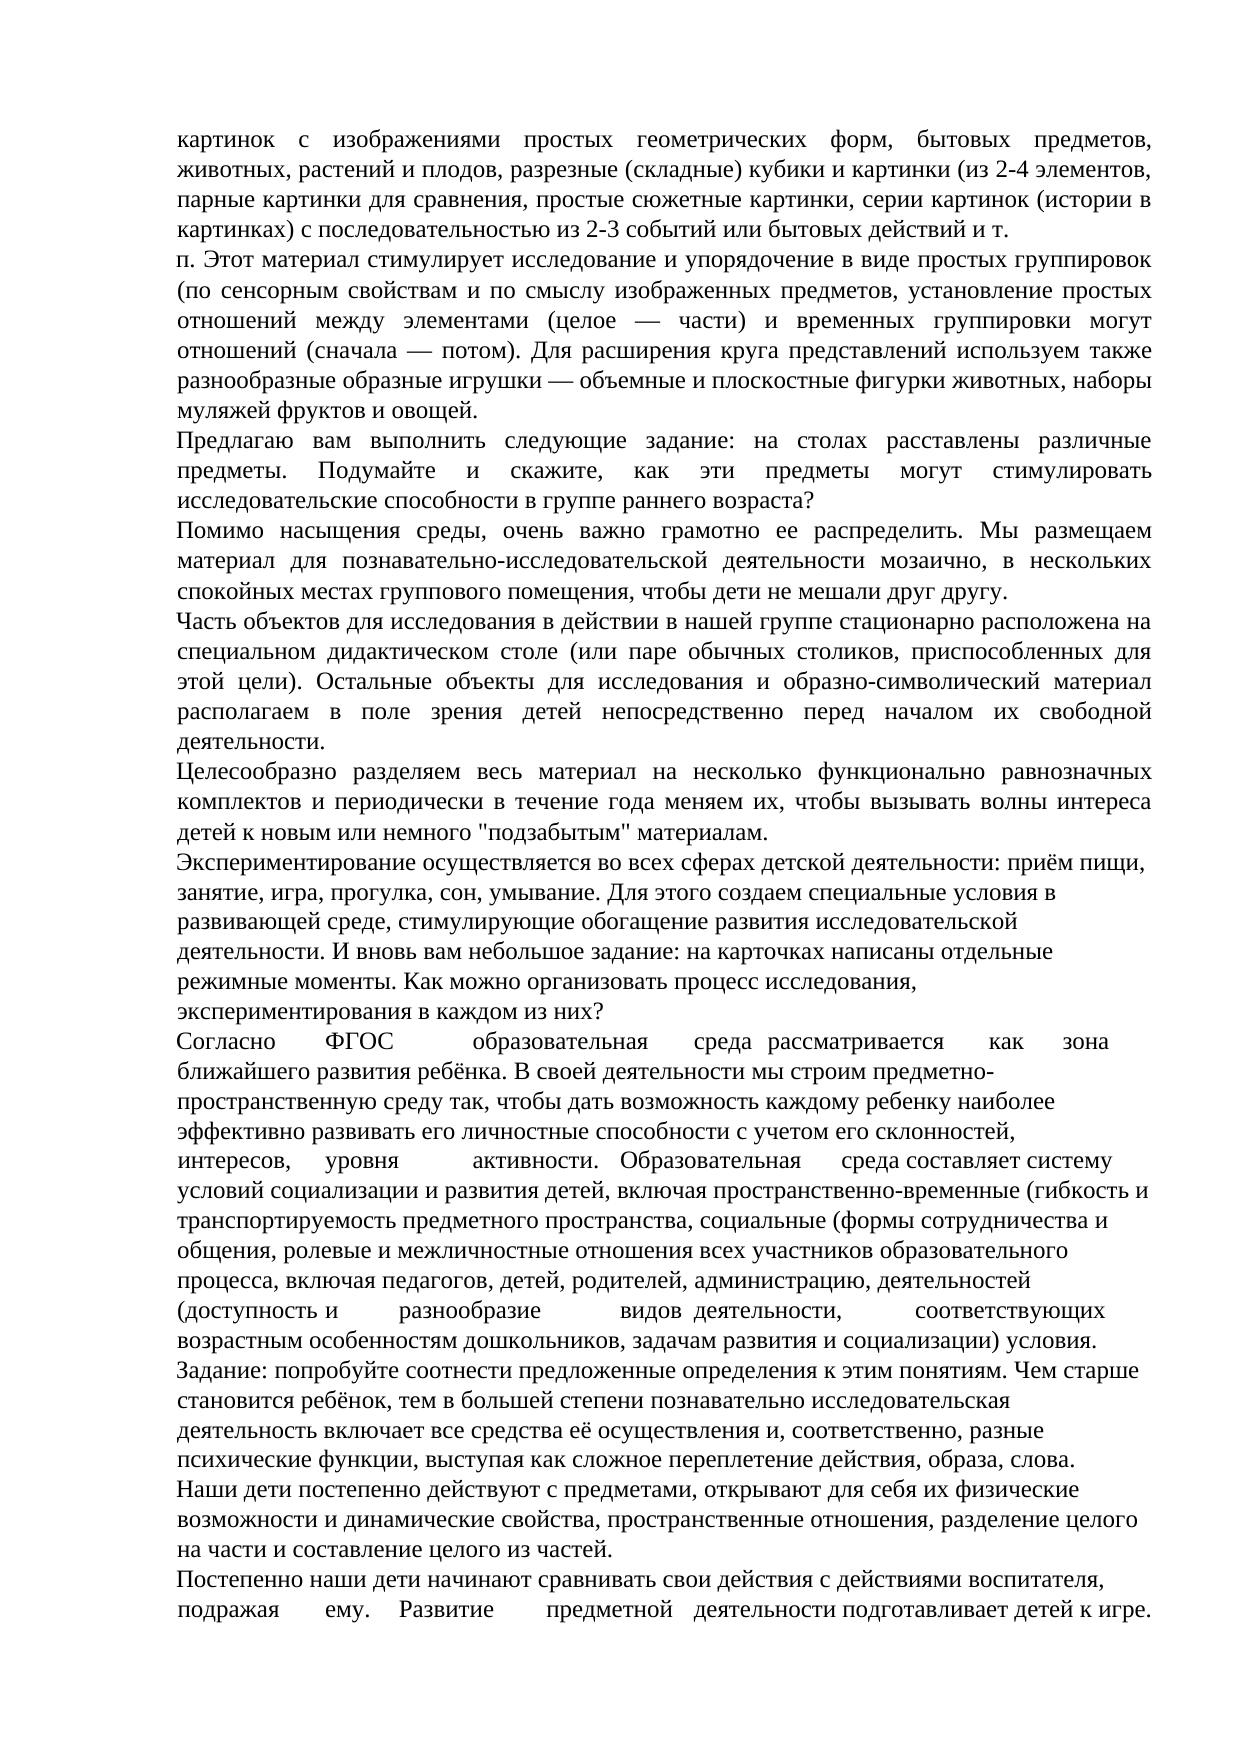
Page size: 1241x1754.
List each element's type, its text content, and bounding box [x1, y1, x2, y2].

text Задание: попробуйте соотнести предложенные определения к этим понятиям. Чем старше становится ребёнок, тем в большей степени познавательно исследовательская деятельность включает все средства её осуществления и, соответственно, разные психические функции, выступая как сложное переплетение действия, образа, слова. [176, 1355, 1153, 1473]
text Часть объектов для исследования в действии в нашей группе стационарно расположена на специальном дидактическом столе (или паре обычных столиков, приспособленных для этой цели). Остальные объекты для исследования и образно-символический материал располагаем в поле зрения детей непосредственно перед началом их свободной деятельности. [176, 606, 1153, 755]
text п. Этот материал стимулирует исследование и упорядочение в виде простых группировок (по сенсорным свойствам и по смыслу изображенных предметов, установление простых отношений между элементами (целое — части) и временных группировки могут отношений (сначала — потом). Для расширения круга представлений используем также разнообразные образные игрушки — объемные и плоскостные фигурки животных, наборы муляжей фруктов и овощей. [176, 244, 1153, 424]
text Экспериментирование осуществляется во всех сферах детской деятельности: приём пищи, занятие, игра, прогулка, сон, умывание. Для этого создаем специальные условия в развивающей среде, стимулирующие обогащение развития исследовательской деятельности. И вновь вам небольшое задание: на карточках написаны отдельные режимные моменты. Как можно организовать процесс исследования, экспериментирования в каждом из них? [176, 847, 1153, 1025]
text Предлагаю вам выполнить следующие задание: на столах расставлены различные предметы. Подумайте и скажите, как эти предметы могут стимулировать исследовательские способности в группе раннего возраста? [176, 425, 1153, 514]
text Помимо насыщения среды, очень важно грамотно ее распределить. Мы размещаем материал для познавательно-исследовательской деятельности мозаично, в нескольких спокойных местах группового помещения, чтобы дети не мешали друг другу. [176, 516, 1153, 604]
text Целесообразно разделяем весь материал на несколько функционально равнозначных комплектов и периодически в течение года меняем их, чтобы вызывать волны интереса детей к новым или немного "подзабытым" материалам. [176, 756, 1153, 845]
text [176, 1564, 1153, 1623]
text Наши дети постепенно действуют с предметами, открывают для себя их физические возможности и динамические свойства, пространственные отношения, разделение целого на части и составление целого из частей. [176, 1474, 1153, 1563]
text Согласно ФГОС образовательная среда рассматривается как зона ближайшего развития ребёнка. В своей деятельности мы строим предметно- пространственную среду так, чтобы дать возможность каждому ребенку наиболее эффективно развивать его личностные способности с учетом его склонностей, интересов, уровня активности. Образовательная среда составляет систему условий социализации и развития детей, включая пространственно-временные (гибкость и транспортируемость предметного пространства, социальные (формы сотрудничества и общения, ролевые и межличностные отношения всех участников образовательного процесса, включая педагогов, детей, родителей, администрацию, деятельностей (доступность и разнообразие видов деятельности, соответствующих возрастным особенностям дошкольников, задачам развития и социализации) условия. [176, 1026, 1153, 1354]
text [176, 124, 1153, 243]
